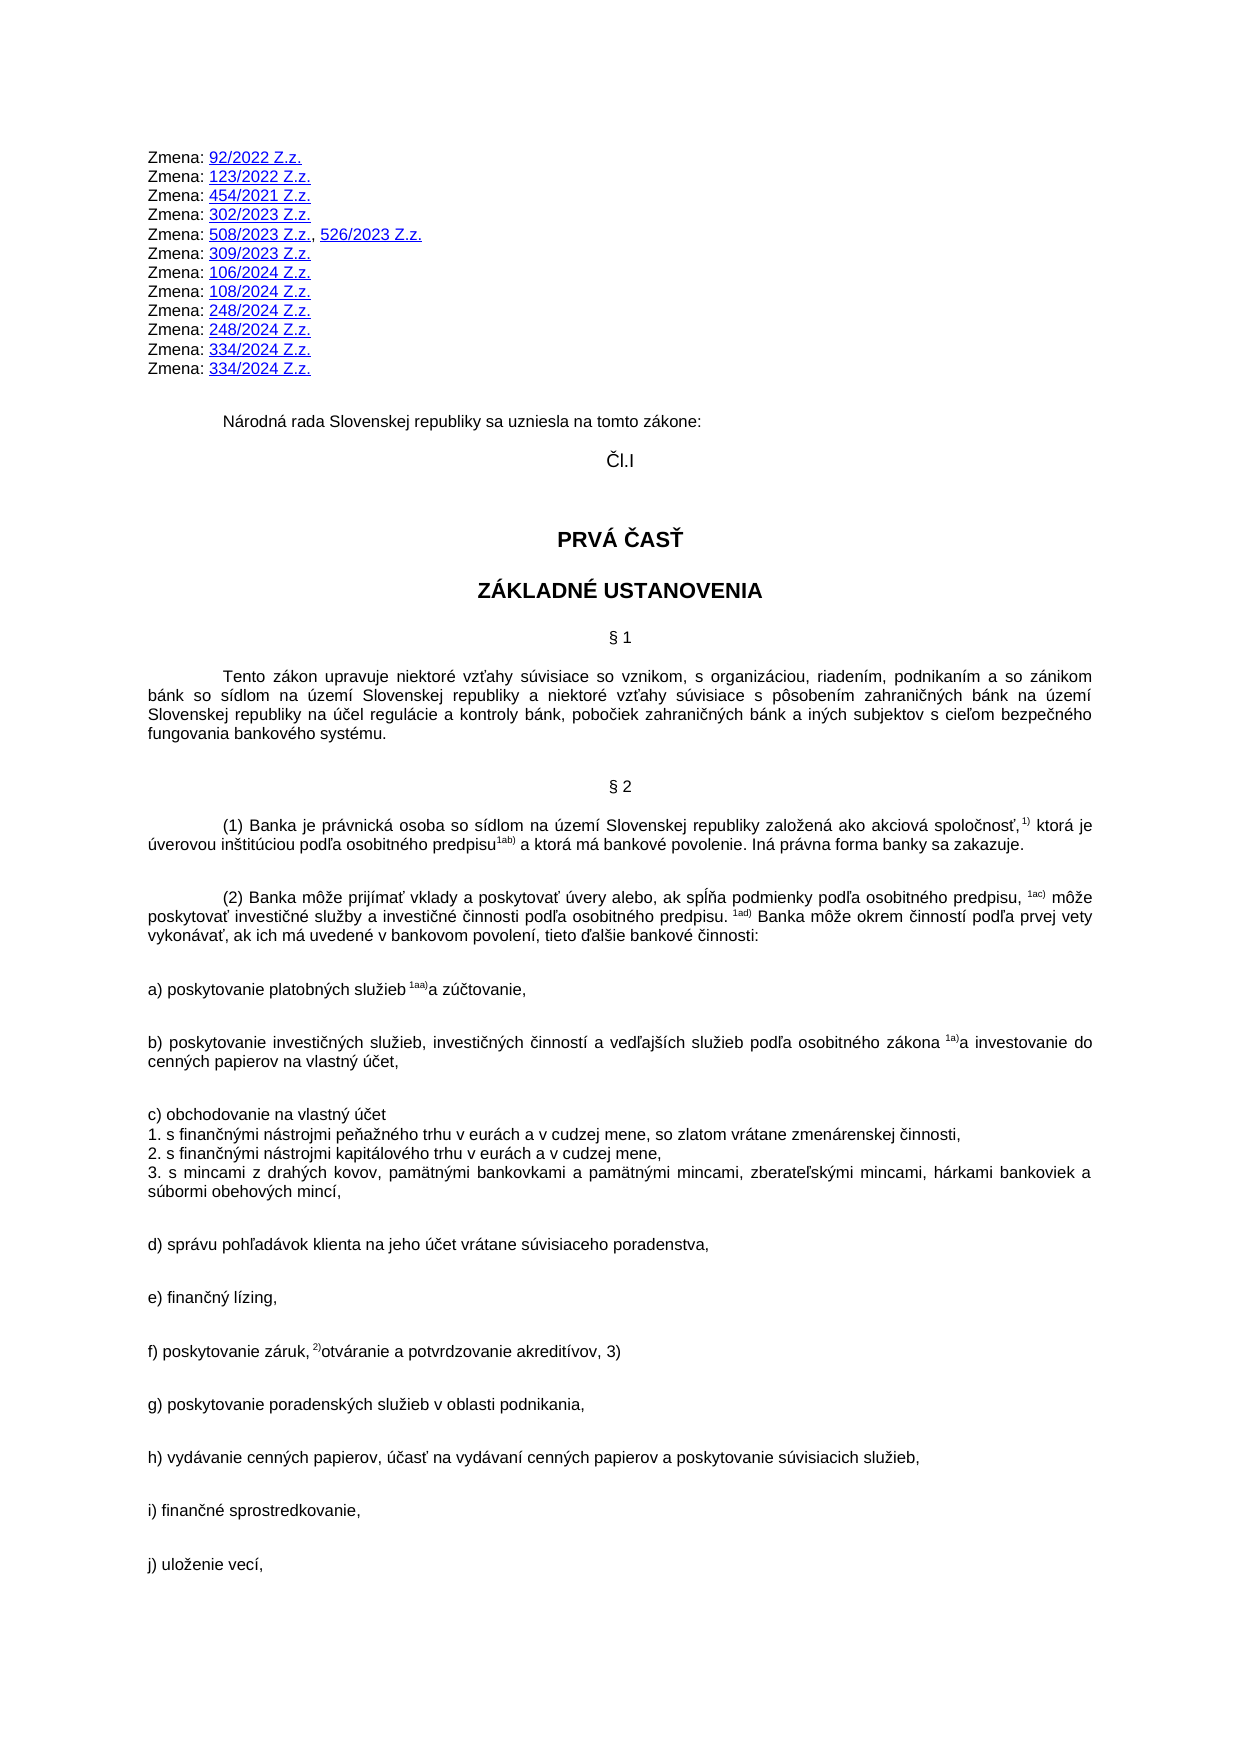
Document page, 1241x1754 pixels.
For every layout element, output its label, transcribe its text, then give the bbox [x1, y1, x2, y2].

text c) obchodovanie na vlastný účet [148, 1105, 1092, 1124]
text d) správu pohľadávok klienta na jeho účet vrátane súvisiaceho poradenstva, [148, 1235, 1092, 1254]
text (1) Banka je právnická osoba so sídlom na území Slovenskej republiky založená ako akciová spoločnosť,1) ktorá je úverovou inštitúciou podľa osobitného predpisu1ab) a ktorá má bankové povolenie. Iná právna forma banky sa zakazuje. [148, 816, 1092, 854]
text g) poskytovanie poradenských služieb v oblasti podnikania, [148, 1395, 1092, 1414]
text (2) Banka môže prijímať vklady a poskytovať úvery alebo, ak spĺňa podmienky podľa osobitného predpisu, 1ac) môže poskytovať investičné služby a investičné činnosti podľa osobitného predpisu. 1ad) Banka môže okrem činností podľa prvej vety vykonávať, ak ich má uvedené v bankovom povolení, tieto ďalšie bankové činnosti: [148, 888, 1092, 945]
text Zmena: 248/2024 Z.z. [148, 320, 1092, 339]
text Národná rada Slovenskej republiky sa uzniesla na tomto zákone: [148, 412, 1092, 431]
text PRVÁ ČASŤ [148, 527, 1092, 552]
text h) vydávanie cenných papierov, účasť na vydávaní cenných papierov a poskytovanie súvisiacich služieb, [148, 1448, 1092, 1467]
text § 2 [148, 777, 1092, 796]
text Zmena: 334/2024 Z.z. [148, 358, 1092, 378]
text b) poskytovanie investičných služieb, investičných činností a vedľajších služieb podľa osobitného zákona 1a)a investovanie do cenných papierov na vlastný účet, [148, 1033, 1092, 1071]
text Zmena: 106/2024 Z.z. [148, 263, 1092, 282]
text e) finančný lízing, [148, 1288, 1092, 1307]
text 3. s mincami z drahých kovov, pamätnými bankovkami a pamätnými mincami, zberateľskými mincami, hárkami bankoviek a súbormi obehových mincí, [148, 1163, 1092, 1201]
text Zmena: 108/2024 Z.z. [148, 282, 1092, 301]
text Tento zákon upravuje niektoré vzťahy súvisiace so vznikom, s organizáciou, riadením, podnikaním a so zánikom bánk so sídlom na území Slovenskej republiky a niektoré vzťahy súvisiace s pôsobením zahraničných bánk na území Slovenskej republiky na účel regulácie a kontroly bánk, pobočiek zahraničných bánk a iných subjektov s cieľom bezpečného fungovania bankového systému. [148, 666, 1092, 743]
text f) poskytovanie záruk, 2)otváranie a potvrdzovanie akreditívov, 3) [148, 1341, 1092, 1361]
text Zmena: 248/2024 Z.z. [148, 301, 1092, 320]
text j) uloženie vecí, [148, 1554, 1092, 1573]
text Zmena: 508/2023 Z.z., 526/2023 Z.z. [148, 224, 1092, 243]
text § 1 [148, 628, 1092, 647]
text Zmena: 309/2023 Z.z. [148, 243, 1092, 263]
text a) poskytovanie platobných služieb 1aa)a zúčtovanie, [148, 979, 1092, 999]
text i) finančné sprostredkovanie, [148, 1501, 1092, 1520]
text Čl.I [148, 450, 1092, 472]
text Zmena: 302/2023 Z.z. [148, 205, 1092, 224]
text 1. s finančnými nástrojmi peňažného trhu v eurách a v cudzej mene, so zlatom vrátane zmenárenskej činnosti, [148, 1124, 1092, 1143]
text Zmena: 123/2022 Z.z. [148, 167, 1092, 186]
text Zmena: 454/2021 Z.z. [148, 186, 1092, 205]
text Zmena: 334/2024 Z.z. [148, 339, 1092, 358]
text ZÁKLADNÉ USTANOVENIA [148, 578, 1092, 603]
text Zmena: 92/2022 Z.z. [148, 148, 1092, 167]
text 2. s finančnými nástrojmi kapitálového trhu v eurách a v cudzej mene, [148, 1143, 1092, 1163]
